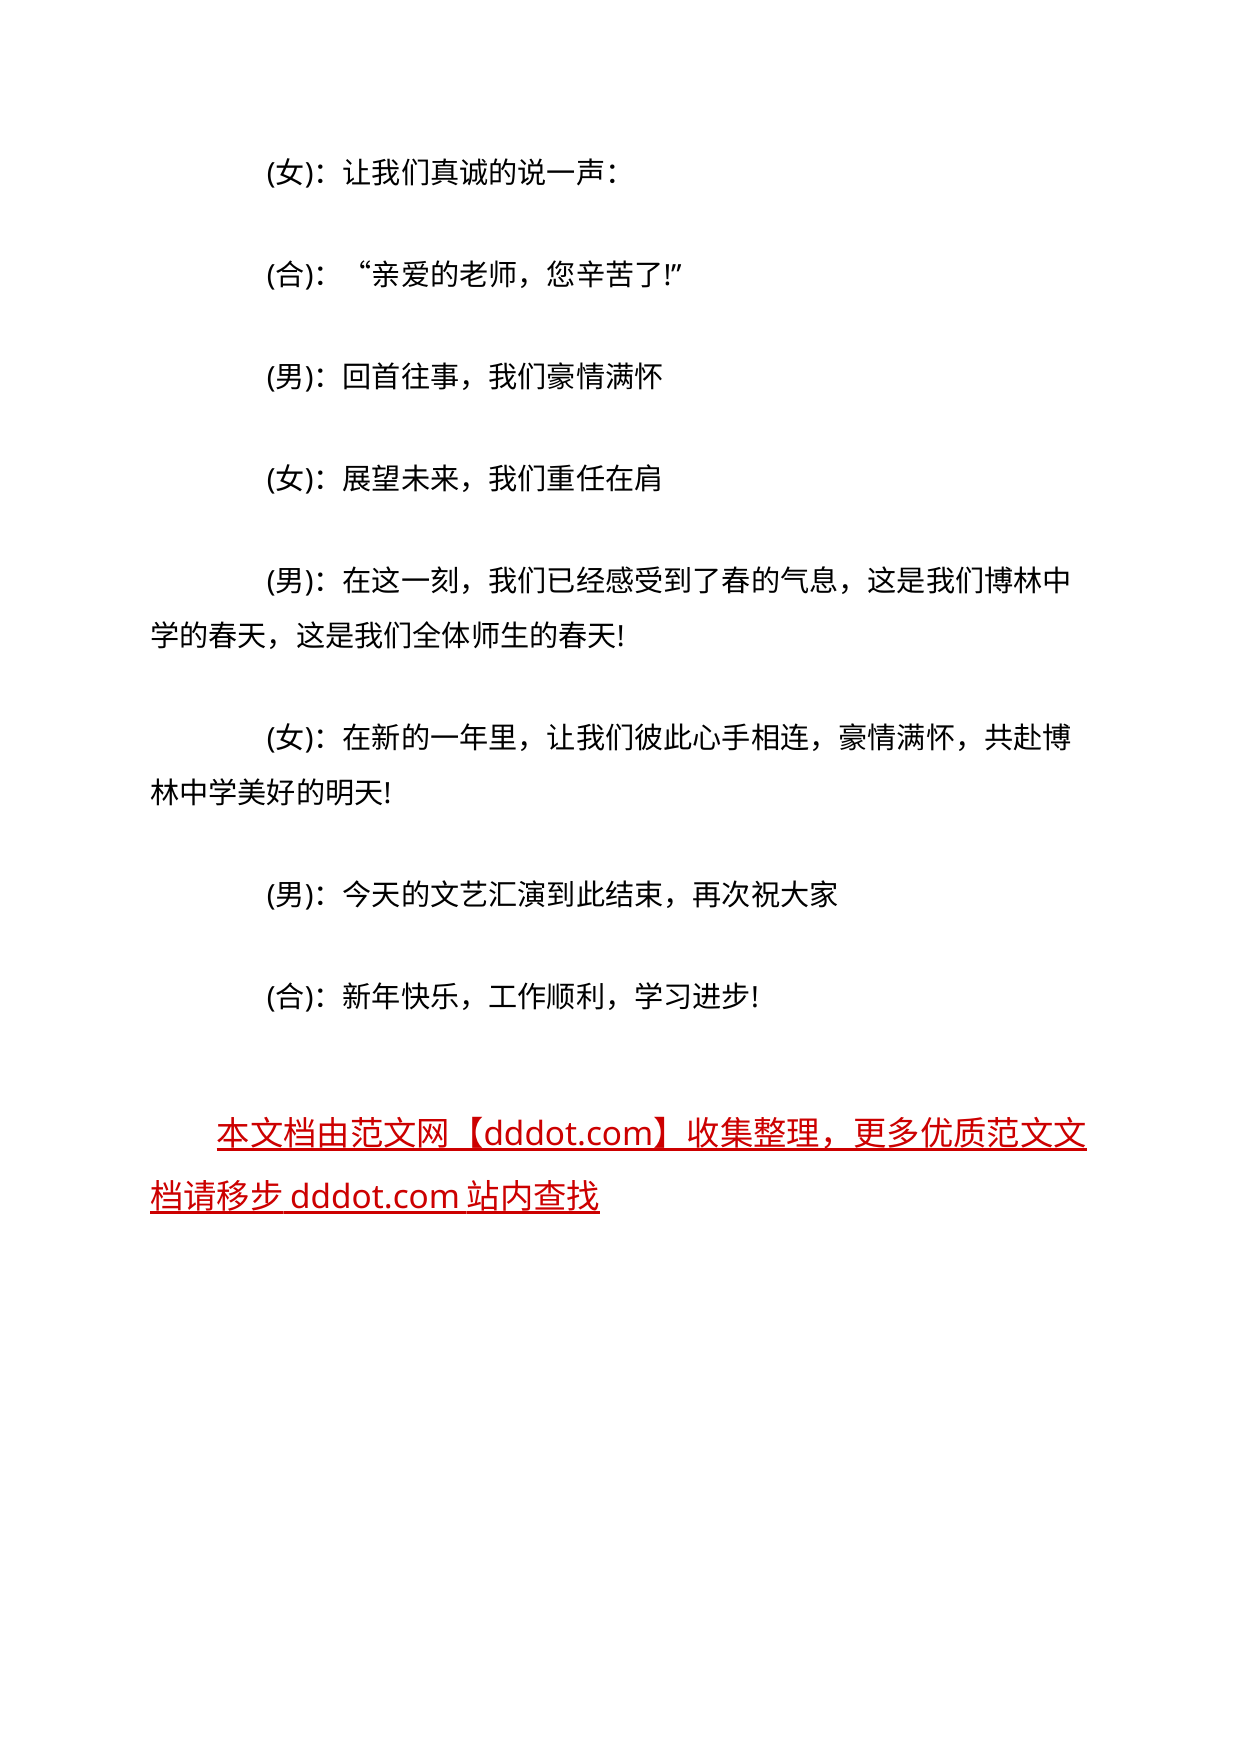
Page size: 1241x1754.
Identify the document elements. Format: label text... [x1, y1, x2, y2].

text (女)：让我们真诚的说一声： [150, 150, 1090, 192]
text 本文档由范文网【dddot.com】收集整理，更多优质范文文档请移步dddot.com站内查找 [150, 1107, 1090, 1218]
text (男)：回首往事，我们豪情满怀 [150, 354, 1090, 396]
text (合)：新年快乐，工作顺利，学习进步! [150, 974, 1090, 1016]
text (合)：“亲爱的老师，您辛苦了!” [150, 252, 1090, 294]
text (男)：在这一刻，我们已经感受到了春的气息，这是我们博林中学的春天，这是我们全体师生的春天! [150, 558, 1090, 655]
text (女)：展望未来，我们重任在肩 [150, 456, 1090, 498]
text (女)：在新的一年里，让我们彼此心手相连，豪情满怀，共赴博林中学美好的明天! [150, 715, 1090, 812]
text (男)：今天的文艺汇演到此结束，再次祝大家 [150, 872, 1090, 914]
